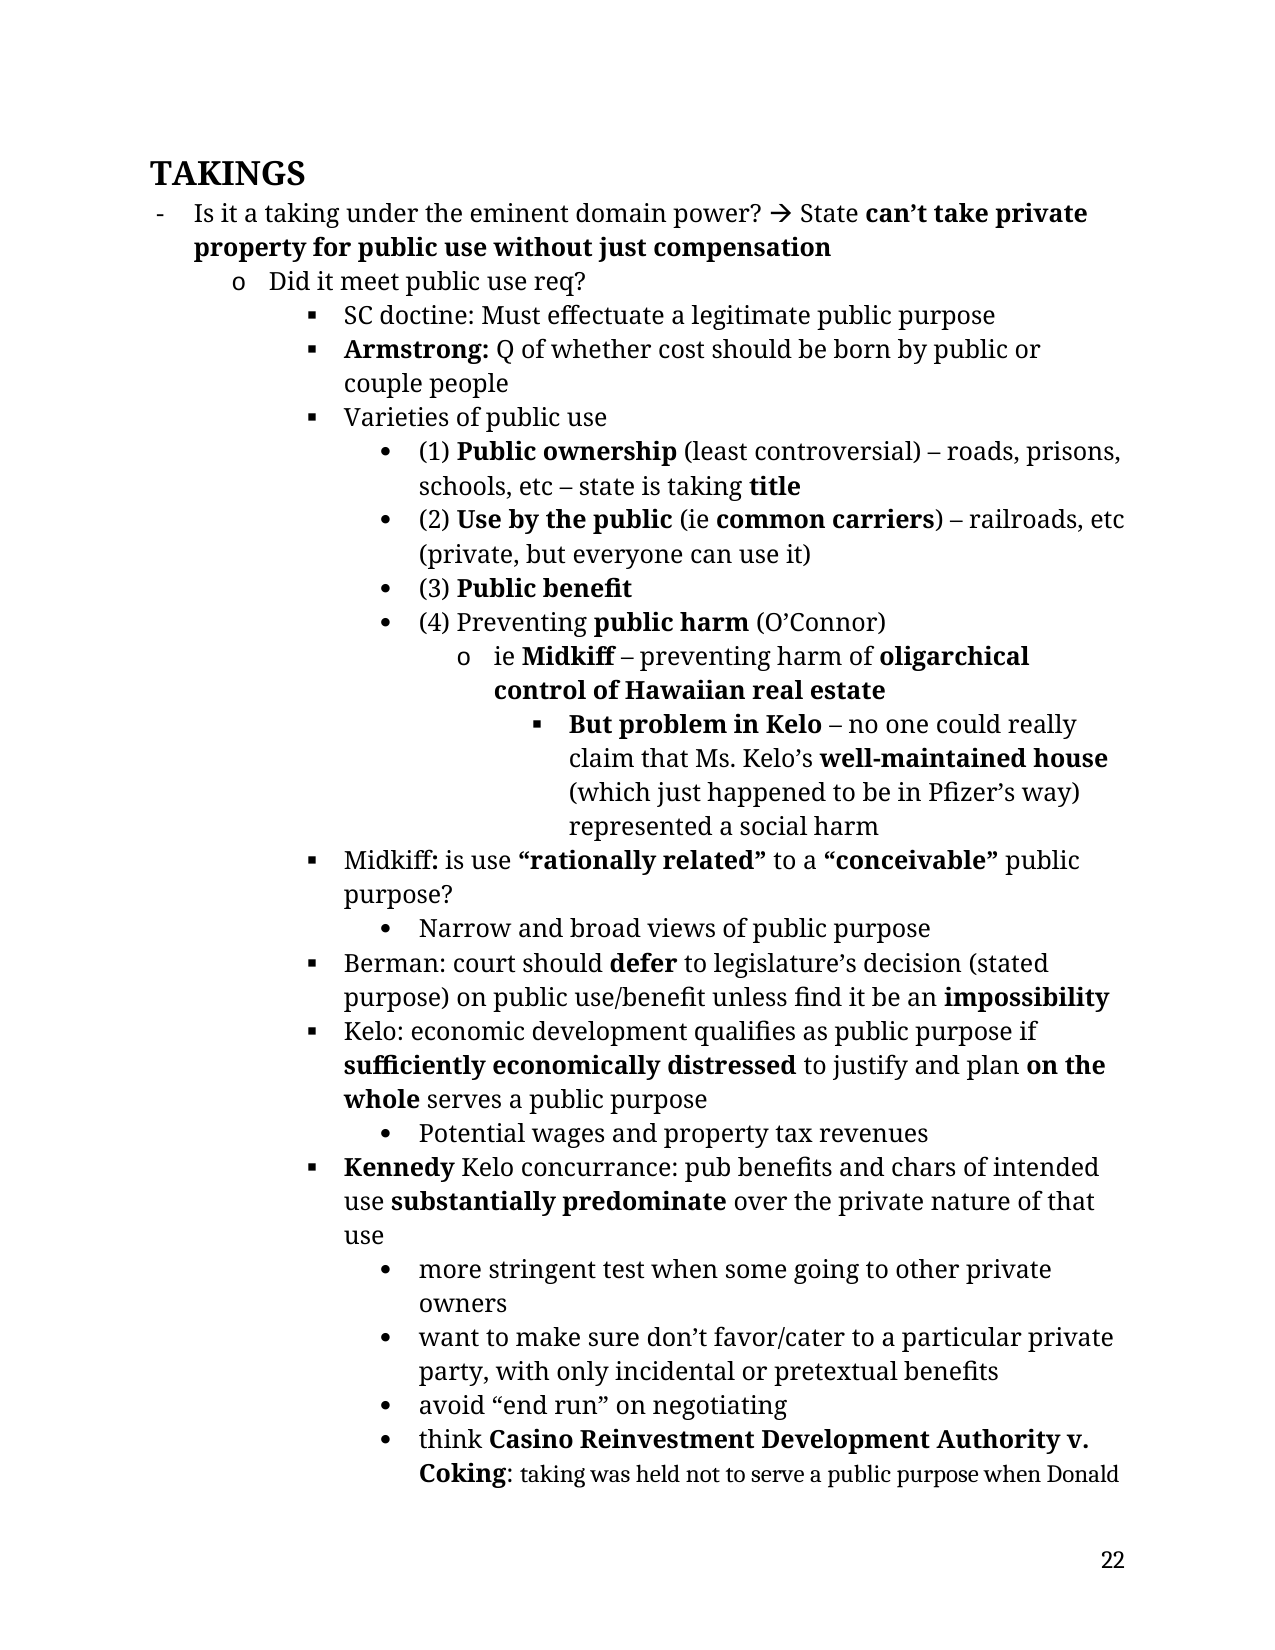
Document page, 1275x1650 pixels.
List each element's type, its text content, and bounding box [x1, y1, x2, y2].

list (4) Preventing public harm (O’Connor) [381, 604, 1125, 638]
list ie Midkiff – preventing harm of oligarchical control of Hawaiian real estate [456, 638, 1125, 707]
list Berman: court should defer to legislature’s decision (stated purpose) on public use/benefit unless find it be an impossibility [306, 945, 1125, 1013]
list Potential wages and property tax revenues [381, 1116, 1125, 1149]
list more stringent test when some going to other private owners [381, 1252, 1125, 1320]
text Takings [150, 150, 1125, 195]
list Kelo: economic development qualifies as public purpose if sufficiently economically distressed to justify and plan on the whole serves a public purpose [306, 1013, 1125, 1116]
list Armstrong: Q of whether cost should be born by public or couple people [306, 332, 1125, 400]
list Is it a taking under the eminent domain power? State can’t take private property for public use without just compensation [156, 195, 1125, 263]
list Midkiff: is use “rationally related” to a “conceivable” public purpose? [306, 843, 1125, 911]
list But problem in Kelo – no one could really claim that Ms. Kelo’s well-maintained house (which just happened to be in Pfizer’s way) represented a social harm [531, 707, 1125, 843]
list (3) Public benefit [381, 570, 1125, 604]
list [381, 1422, 1125, 1490]
list SC doctine: Must effectuate a legitimate public purpose [306, 298, 1125, 332]
list Narrow and broad views of public purpose [381, 911, 1125, 945]
list Did it meet public use req? [231, 263, 1125, 298]
list want to make sure don’t favor/cater to a particular private party, with only incidental or pretextual benefits [381, 1320, 1125, 1388]
list (2) Use by the public (ie common carriers) – railroads, etc (private, but everyone can use it) [381, 502, 1125, 570]
list Kennedy Kelo concurrance: pub benefits and chars of intended use substantially predominate over the private nature of that use [306, 1149, 1125, 1252]
list (1) Public ownership (least controversial) – roads, prisons, schools, etc – state is taking title [381, 434, 1125, 502]
list Varieties of public use [306, 400, 1125, 434]
list avoid “end run” on negotiating [381, 1388, 1125, 1422]
